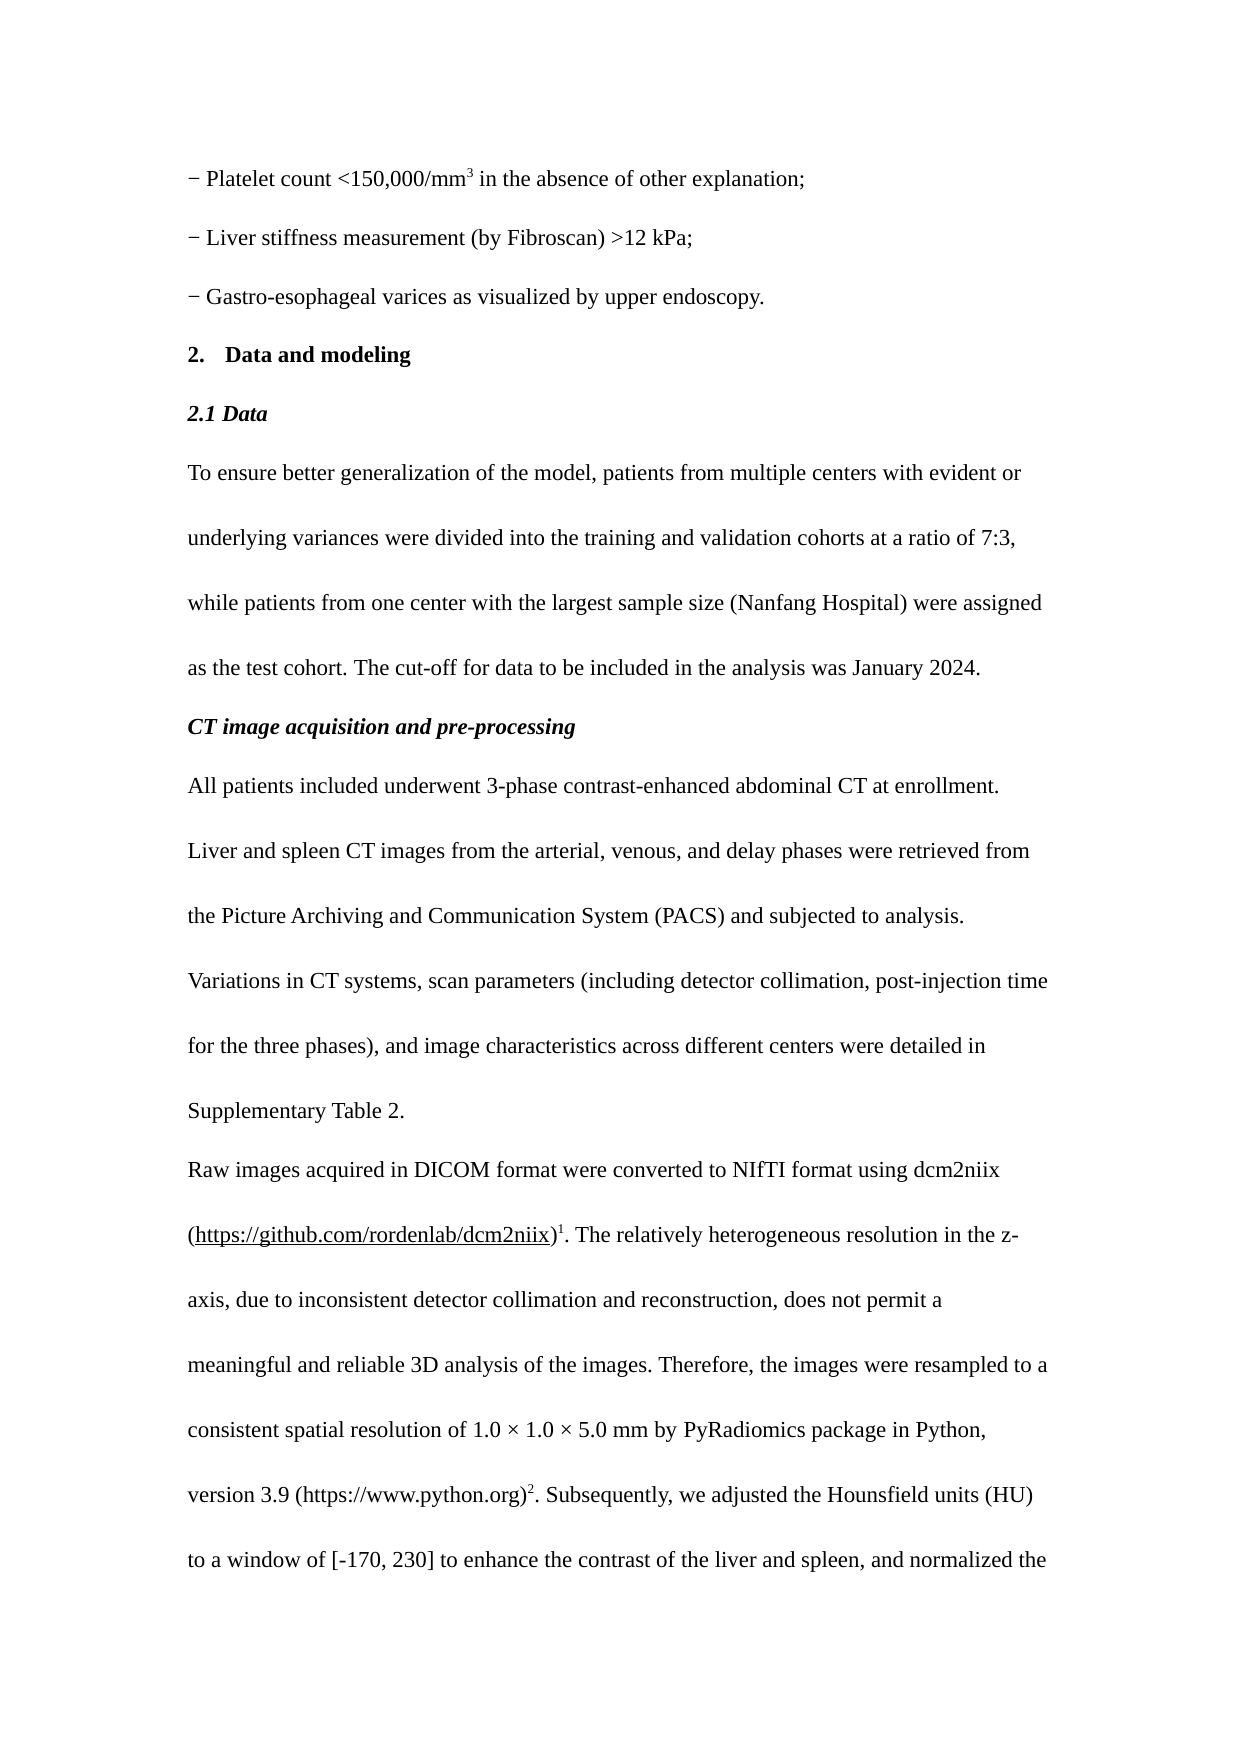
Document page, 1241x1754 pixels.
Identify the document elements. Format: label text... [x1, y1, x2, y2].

text − Gastro-esophageal varices as visualized by upper endoscopy. [187, 280, 1053, 312]
text − Liver stiffness measurement (by Fibroscan) >12 kPa; [187, 221, 1053, 253]
text − Platelet count <150,000/mm3 in the absence of other explanation; [187, 162, 1053, 194]
text All patients included underwent 3-phase contrast-enhanced abdominal CT at enrollment. Liver and spleen CT images from the arterial, venous, and delay phases were retrieved from the Picture Archiving and Communication System (PACS) and subjected to analysis. Variations in CT systems, scan parameters (including detector collimation, post-injection time for the three phases), and image characteristics across different centers were detailed in Supplementary Table 2. [187, 769, 1053, 1126]
text CT image acquisition and pre-processing [187, 710, 1053, 743]
list Data and modeling [187, 338, 1053, 371]
text To ensure better generalization of the model, patients from multiple centers with evident or underlying variances were divided into the training and validation cohorts at a ratio of 7:3, while patients from one center with the largest sample size (Nanfang Hospital) were assigned as the test cohort. The cut-off for data to be included in the analysis was January 2024. [187, 456, 1053, 684]
text 2.1 Data [187, 397, 1053, 430]
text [187, 1153, 1053, 1575]
